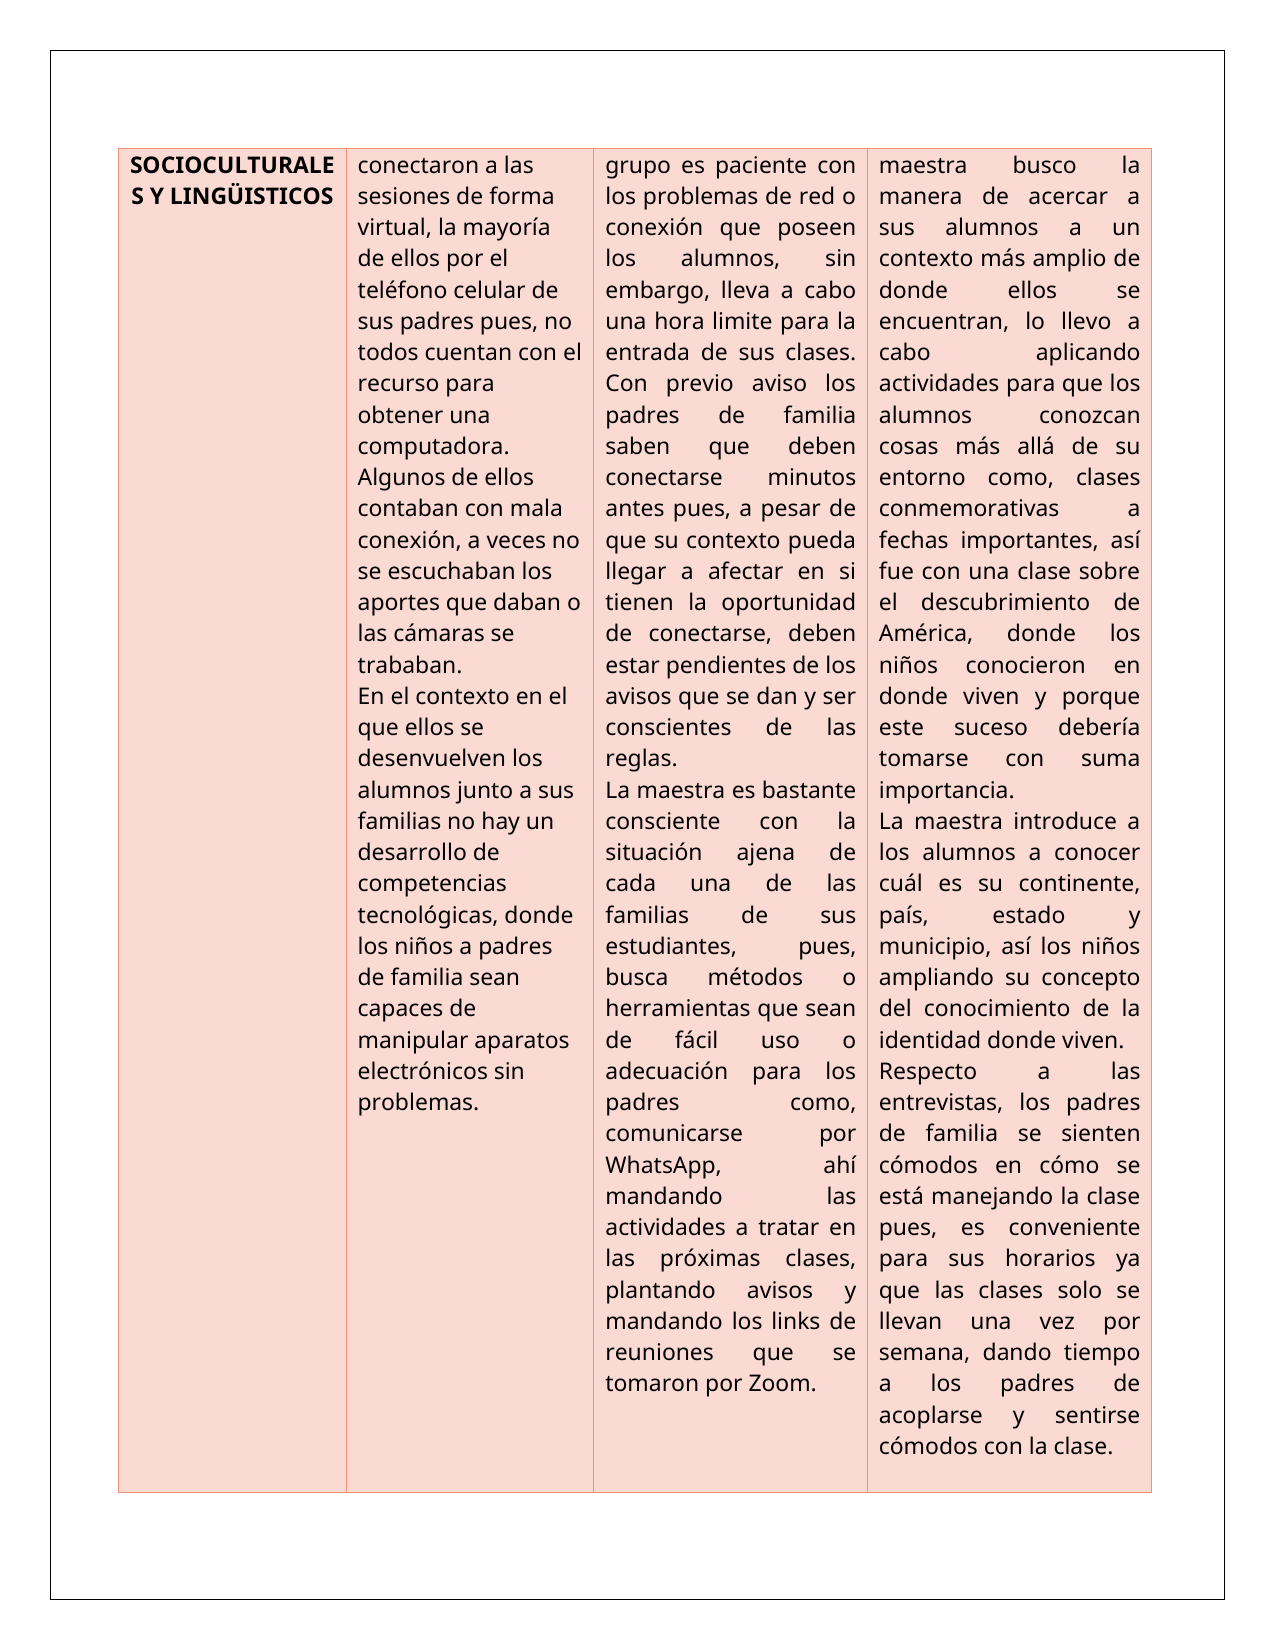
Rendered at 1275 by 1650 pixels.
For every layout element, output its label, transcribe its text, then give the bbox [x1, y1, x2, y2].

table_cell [119, 149, 346, 1492]
